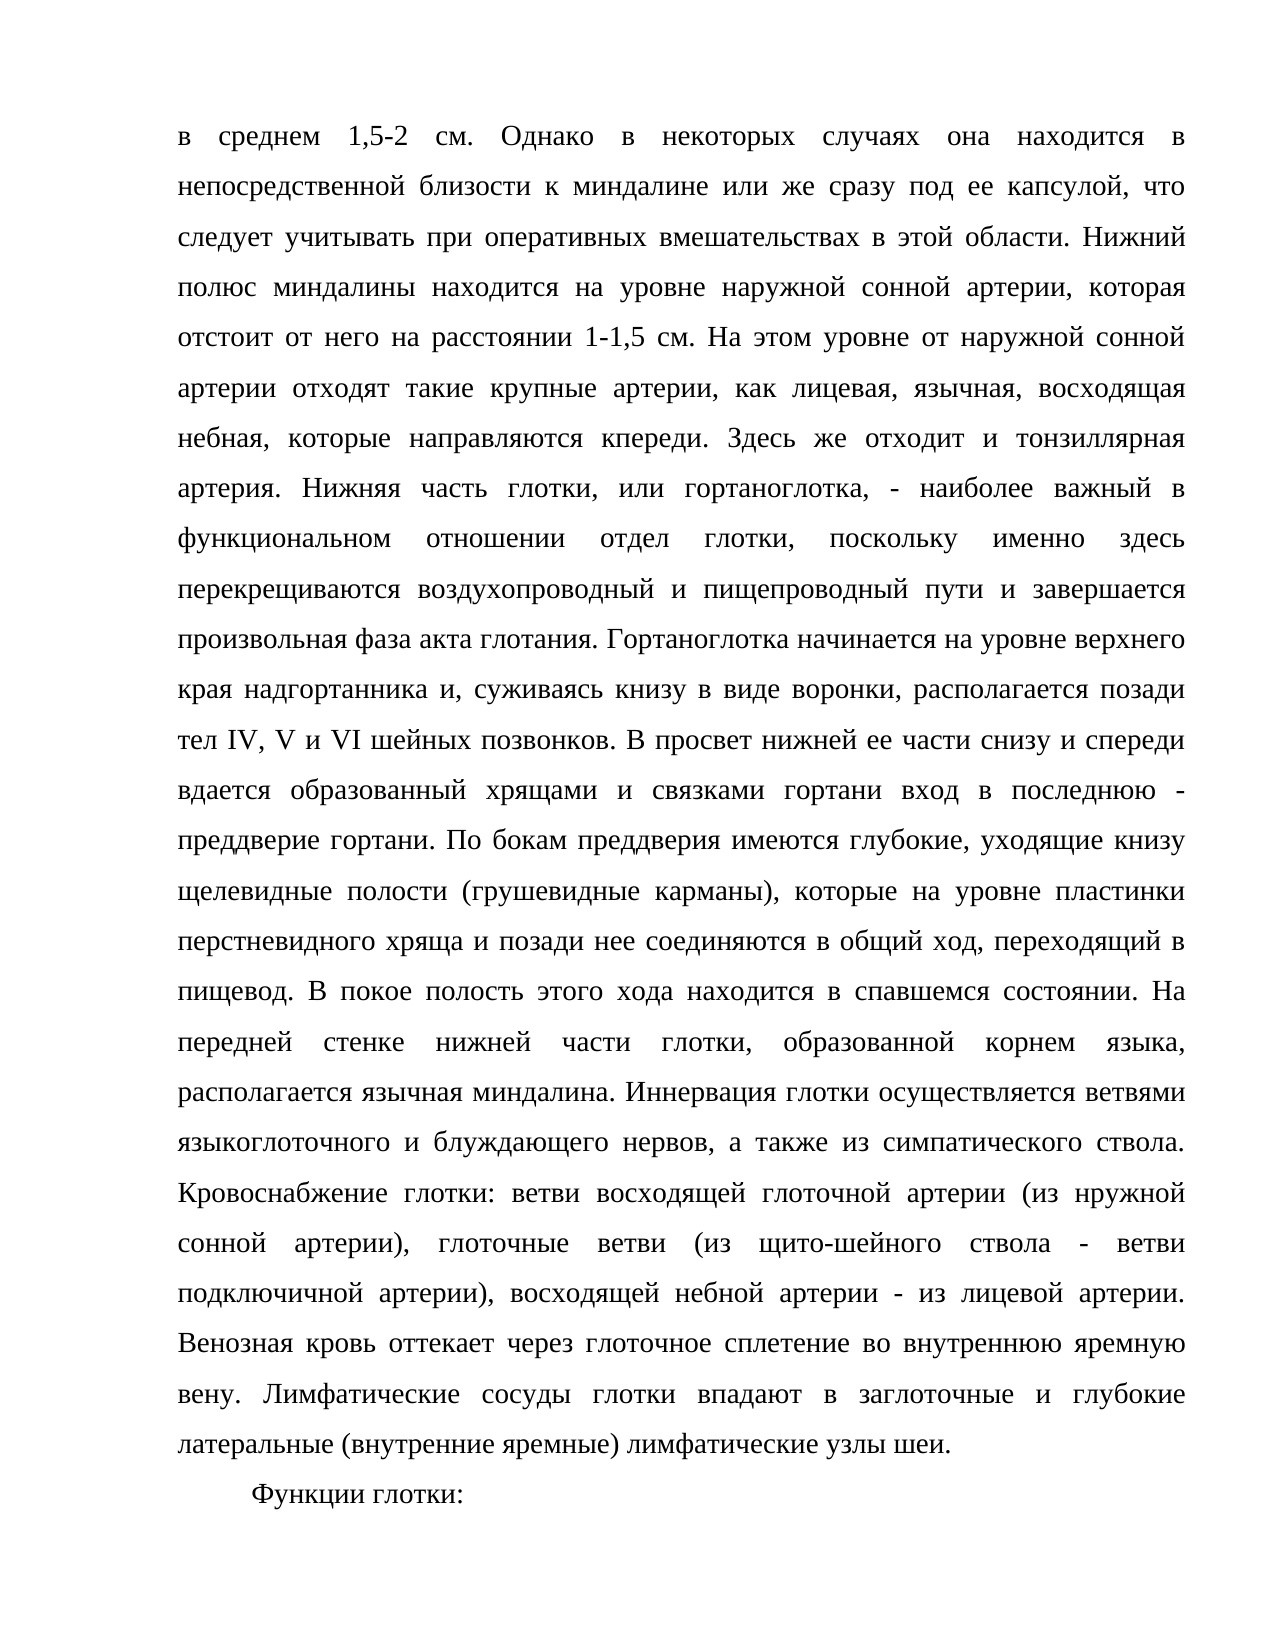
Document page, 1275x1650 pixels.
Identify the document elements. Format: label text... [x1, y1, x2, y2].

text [177, 118, 1186, 1460]
text Функции глотки: [177, 1477, 1186, 1510]
